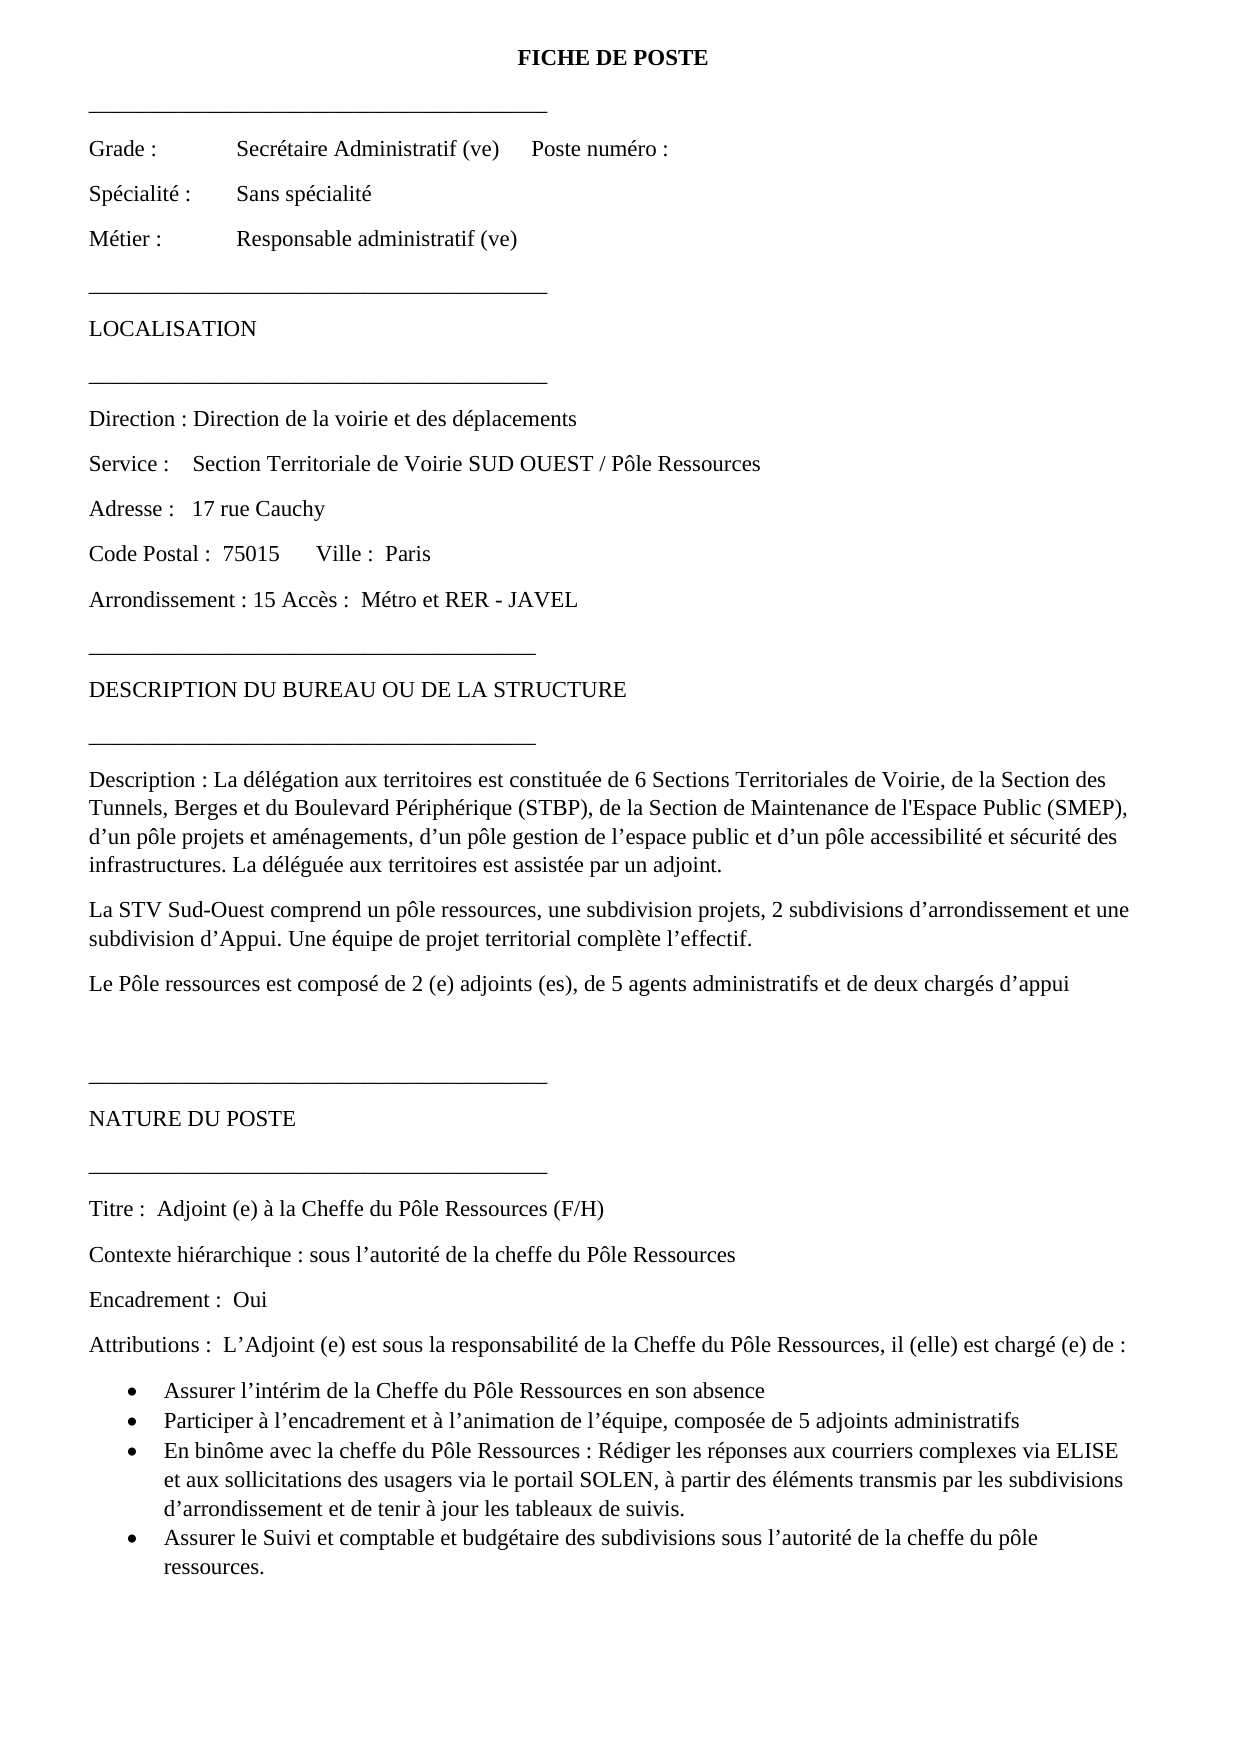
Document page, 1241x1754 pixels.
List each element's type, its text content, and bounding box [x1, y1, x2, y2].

text Arrondissement : 15 Accès : Métro et RER - JAVEL [89, 586, 1137, 612]
text ________________________________________ [89, 1060, 1137, 1087]
text ________________________________________ [89, 89, 1137, 116]
text Adresse : 17 rue Cauchy [89, 495, 1137, 522]
text Grade : Secrétaire Administratif (ve) Poste numéro : [89, 134, 1137, 161]
list Assurer le Suivi et comptable et budgétaire des subdivisions sous l’autorité de la cheffe du pôle ressources. [126, 1523, 1137, 1580]
text ________________________________________ [89, 360, 1137, 386]
list Participer à l’encadrement et à l’animation de l’équipe, composée de 5 adjoints administratifs [126, 1406, 1137, 1434]
text ________________________________________ [89, 1150, 1137, 1177]
list En binôme avec la cheffe du Pôle Ressources : Rédiger les réponses aux courriers complexes via ELISE et aux sollicitations des usagers via le portail SOLEN, à partir des éléments transmis par les subdivisions d’arrondissement et de tenir à jour les tableaux de suivis. [126, 1436, 1137, 1521]
list Assurer l’intérim de la Cheffe du Pôle Ressources en son absence [126, 1376, 1137, 1404]
text _______________________________________ [89, 631, 1137, 657]
text DESCRIPTION DU BUREAU OU DE LA STRUCTURE [89, 676, 1137, 702]
text Spécialité : Sans spécialité [89, 180, 1137, 206]
text ________________________________________ [89, 270, 1137, 296]
text Code Postal : 75015 Ville : Paris [89, 541, 1137, 567]
text Service : Section Territoriale de Voirie SUD OUEST / Pôle Ressources [89, 450, 1137, 477]
text FICHE DE POSTE [89, 44, 1137, 71]
text Le Pôle ressources est composé de 2 (e) adjoints (es), de 5 agents administratifs et de deux chargés d’appui [89, 970, 1137, 996]
text La STV Sud-Ouest comprend un pôle ressources, une subdivision projets, 2 subdivisions d’arrondissement et une subdivision d’Appui. Une équipe de projet territorial complète l’effectif. [89, 896, 1137, 951]
text Contexte hiérarchique : sous l’autorité de la cheffe du Pôle Ressources [89, 1241, 1137, 1267]
text Description : La délégation aux territoires est constituée de 6 Sections Territoriales de Voirie, de la Section des Tunnels, Berges et du Boulevard Périphérique (STBP), de la Section de Maintenance de l'Espace Public (SMEP), d’un pôle projets et aménagements, d’un pôle gestion de l’espace public et d’un pôle accessibilité et sécurité des infrastructures. La déléguée aux territoires est assistée par un adjoint. [89, 766, 1137, 878]
text Direction : Direction de la voirie et des déplacements [89, 405, 1137, 432]
text Métier : Responsable administratif (ve) [89, 225, 1137, 251]
text LOCALISATION [89, 315, 1137, 341]
text _______________________________________ [89, 721, 1137, 747]
text Titre : Adjoint (e) à la Cheffe du Pôle Ressources (F/H) [89, 1196, 1137, 1222]
text NATURE DU POSTE [89, 1105, 1137, 1132]
text Attributions : L’Adjoint (e) est sous la responsabilité de la Cheffe du Pôle Ressources, il (elle) est chargé (e) de : [89, 1331, 1137, 1357]
text Encadrement : Oui [89, 1286, 1137, 1312]
